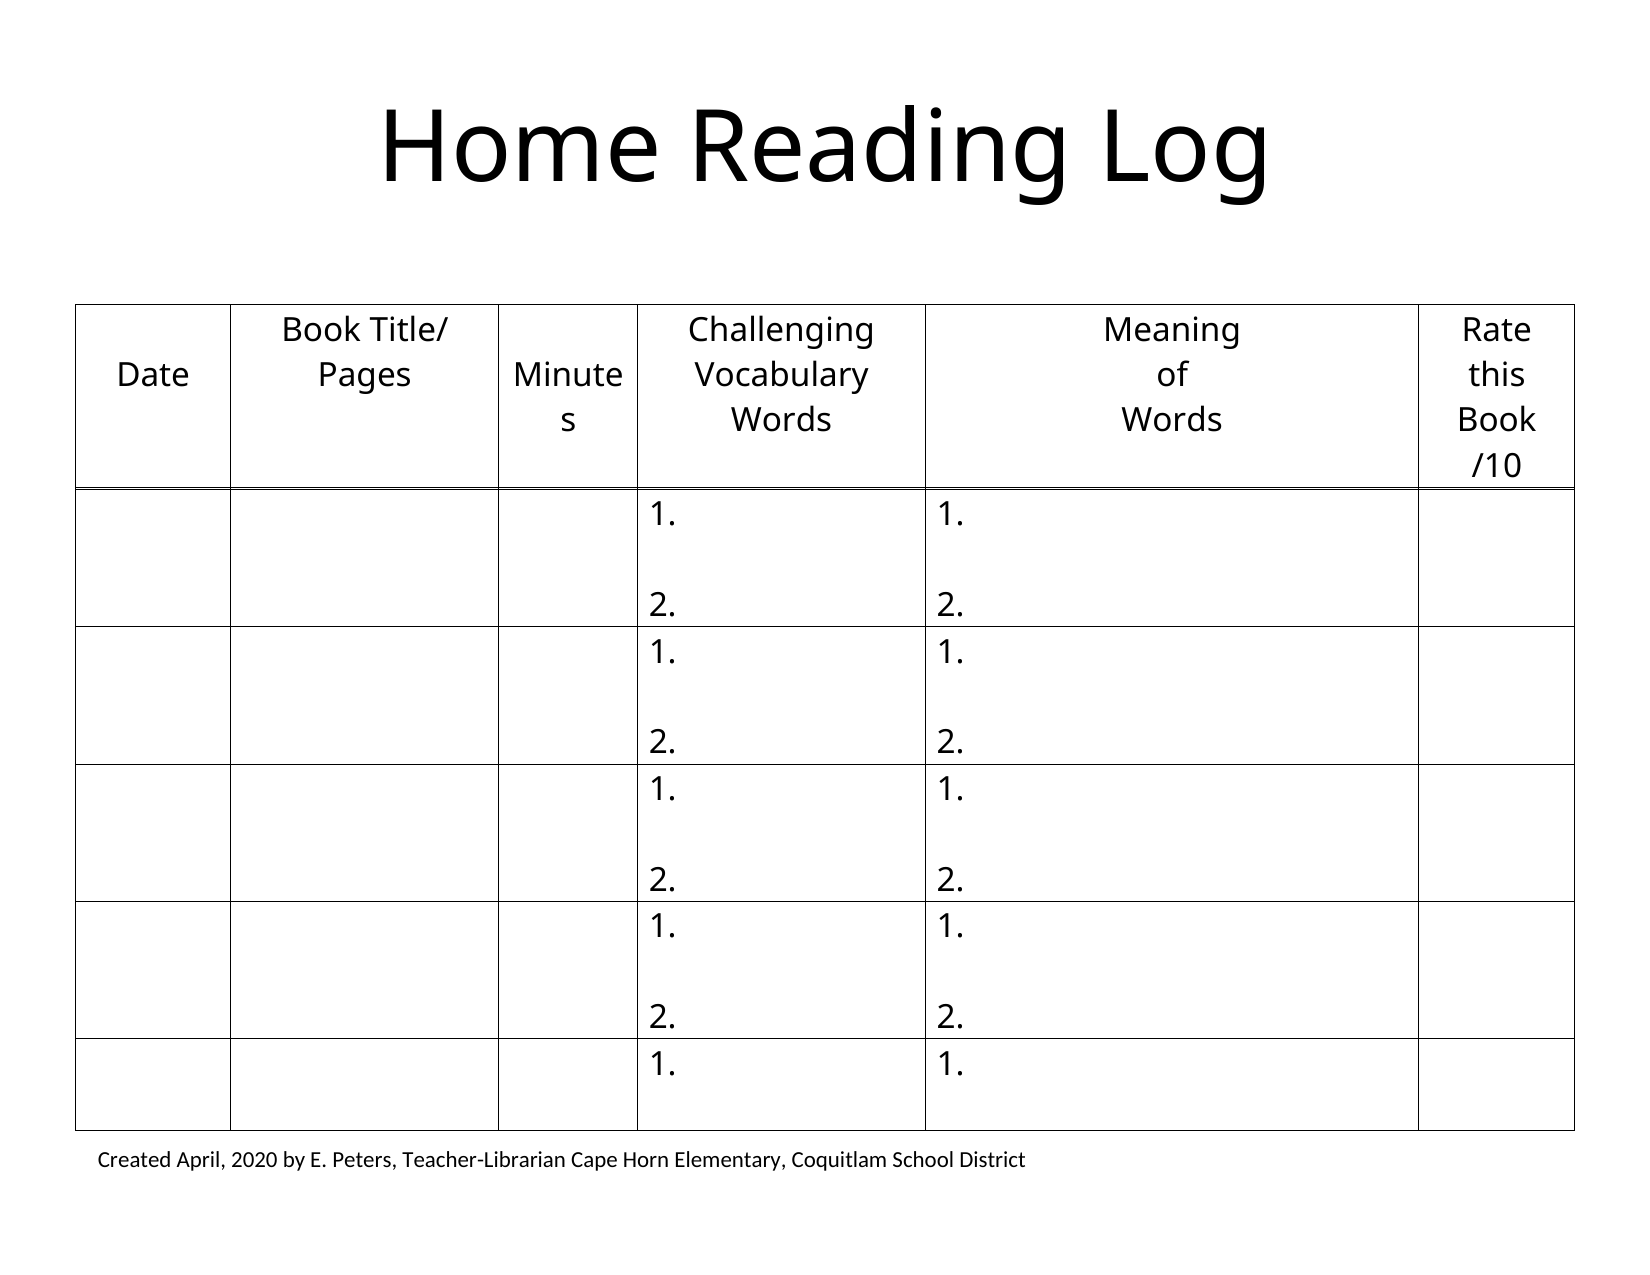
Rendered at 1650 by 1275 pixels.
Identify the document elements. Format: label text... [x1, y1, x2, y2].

table_cell 1. 2. [638, 765, 925, 901]
table_cell [76, 765, 230, 901]
table_cell [1419, 627, 1574, 764]
table_cell 1. 2. [638, 490, 925, 626]
text Home Reading Log [75, 75, 1575, 211]
table_cell 1. 2. [638, 627, 925, 764]
table_header Minutes [499, 305, 637, 487]
table_cell [1419, 902, 1574, 1038]
table_cell [1419, 1039, 1574, 1130]
table_cell 1. 2. [926, 627, 1418, 764]
table_cell [231, 765, 498, 901]
table_cell 1. 2. [926, 1039, 1418, 1130]
table_cell [499, 490, 637, 626]
table_cell [1419, 765, 1574, 901]
table_cell [231, 627, 498, 764]
table_cell [499, 902, 637, 1038]
table_cell [76, 490, 230, 626]
table_cell [76, 627, 230, 764]
table_cell [231, 1039, 498, 1130]
table_cell [231, 902, 498, 1038]
table_cell [76, 1039, 230, 1130]
table_cell 1. 2. [926, 765, 1418, 901]
table_cell [499, 627, 637, 764]
table_cell 1. 2. [638, 1039, 925, 1130]
table_cell [76, 902, 230, 1038]
table_header Rate this Book /10 [1419, 305, 1574, 487]
table_cell [499, 1039, 637, 1130]
table_header Challenging Vocabulary Words [638, 305, 925, 487]
table_header Meaning of Words [926, 305, 1418, 487]
table_cell [231, 490, 498, 626]
table_cell 1. 2. [926, 490, 1418, 626]
table_header Date [76, 305, 230, 487]
table_header Book Title/ Pages [231, 305, 498, 487]
table_cell [1419, 490, 1574, 626]
table_cell [499, 765, 637, 901]
table_cell 1. 2. [926, 902, 1418, 1038]
table_cell 1. 2. [638, 902, 925, 1038]
